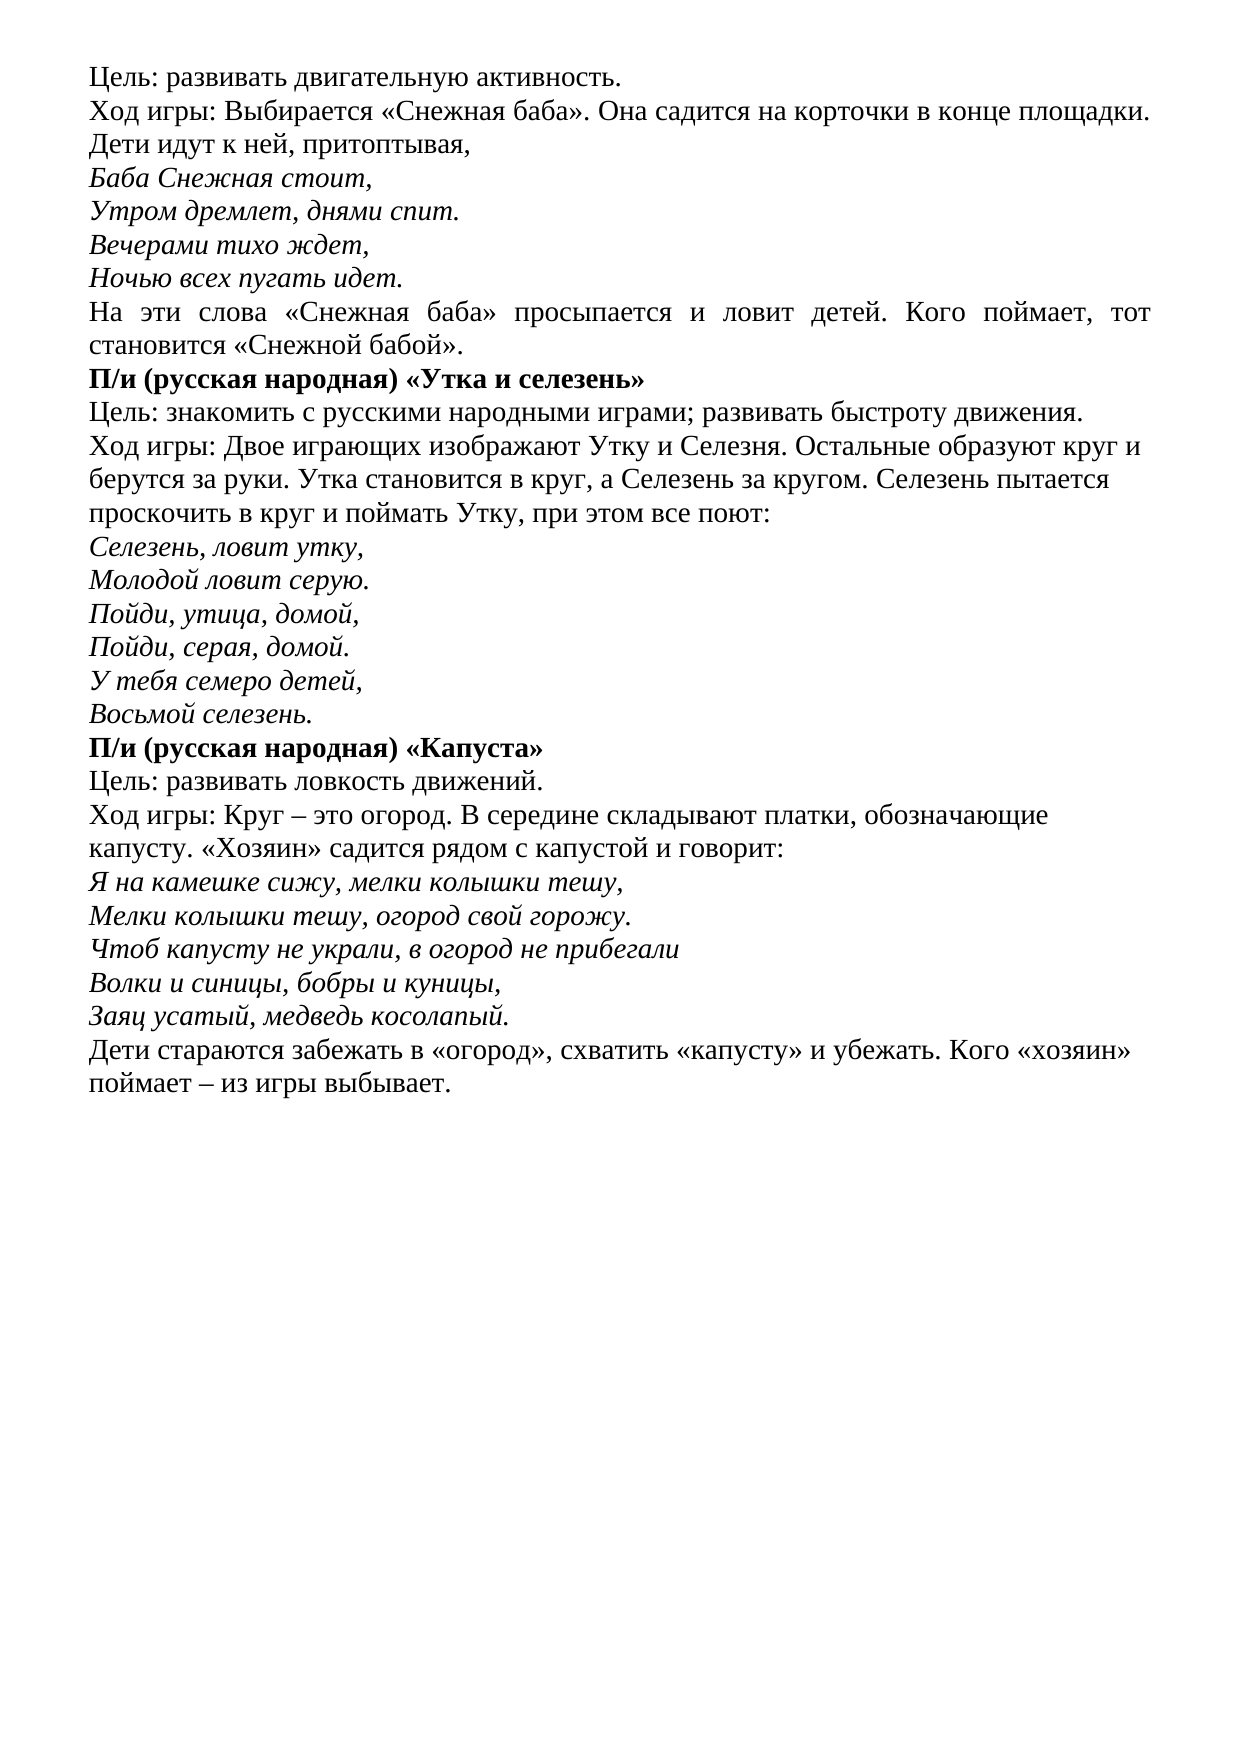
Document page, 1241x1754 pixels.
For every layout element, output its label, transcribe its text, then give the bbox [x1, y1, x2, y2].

text Цель: знакомить с русскими народными играми; развивать быстроту движения. [89, 394, 1152, 428]
text Баба Снежная стоит, [89, 160, 1152, 193]
text Цель: развивать ловкость движений. [89, 763, 1152, 797]
text Цель: развивать двигательную активность. [89, 59, 1152, 93]
text Вечерами тихо ждет, [89, 227, 1152, 260]
text Ночью всех пугать идет. [89, 260, 1152, 294]
text Ход игры: Круг – это огород. В середине складывают платки, обозначающие капусту. «Хозяин» садится рядом с капустой и говорит: [89, 797, 1152, 864]
text Волки и синицы, бобры и куницы, [89, 965, 1152, 998]
text Утром дремлет, днями спит. [89, 193, 1152, 227]
text Чтоб капусту не украли, в огород не прибегали [89, 931, 1152, 965]
text Селезень, ловит утку, Молодой ловит серую. Пойди, утица, домой, Пойди, серая, домой. У тебя семеро детей, [89, 529, 1152, 696]
text Дети стараются забежать в «огород», схватить «капусту» и убежать. Кого «хозяин» поймает – из игры выбывает. [89, 1032, 1152, 1099]
text Я на камешке сижу, мелки колышки тешу, [89, 864, 1152, 898]
text Ход игры: Двое играющих изображают Утку и Селезня. Остальные образуют круг и берутся за руки. Утка становится в круг, а Селезень за кругом. Селезень пытается проскочить в круг и поймать Утку, при этом все поют: [89, 428, 1152, 529]
text Заяц усатый, медведь косолапый. [89, 998, 1152, 1032]
text П/и (русская народная) «Капуста» [89, 730, 1152, 763]
text Мелки колышки тешу, огород свой горожу. [89, 898, 1152, 931]
text П/и (русская народная) «Утка и селезень» [89, 361, 1152, 394]
text Восьмой селезень. [89, 696, 1152, 730]
text Ход игры: Выбирается «Снежная баба». Она садится на корточки в конце площадки. Дети идут к ней, притоптывая, [89, 93, 1152, 160]
text На эти слова «Снежная баба» просыпается и ловит детей. Кого поймает, тот становится «Снежной бабой». [89, 294, 1152, 361]
